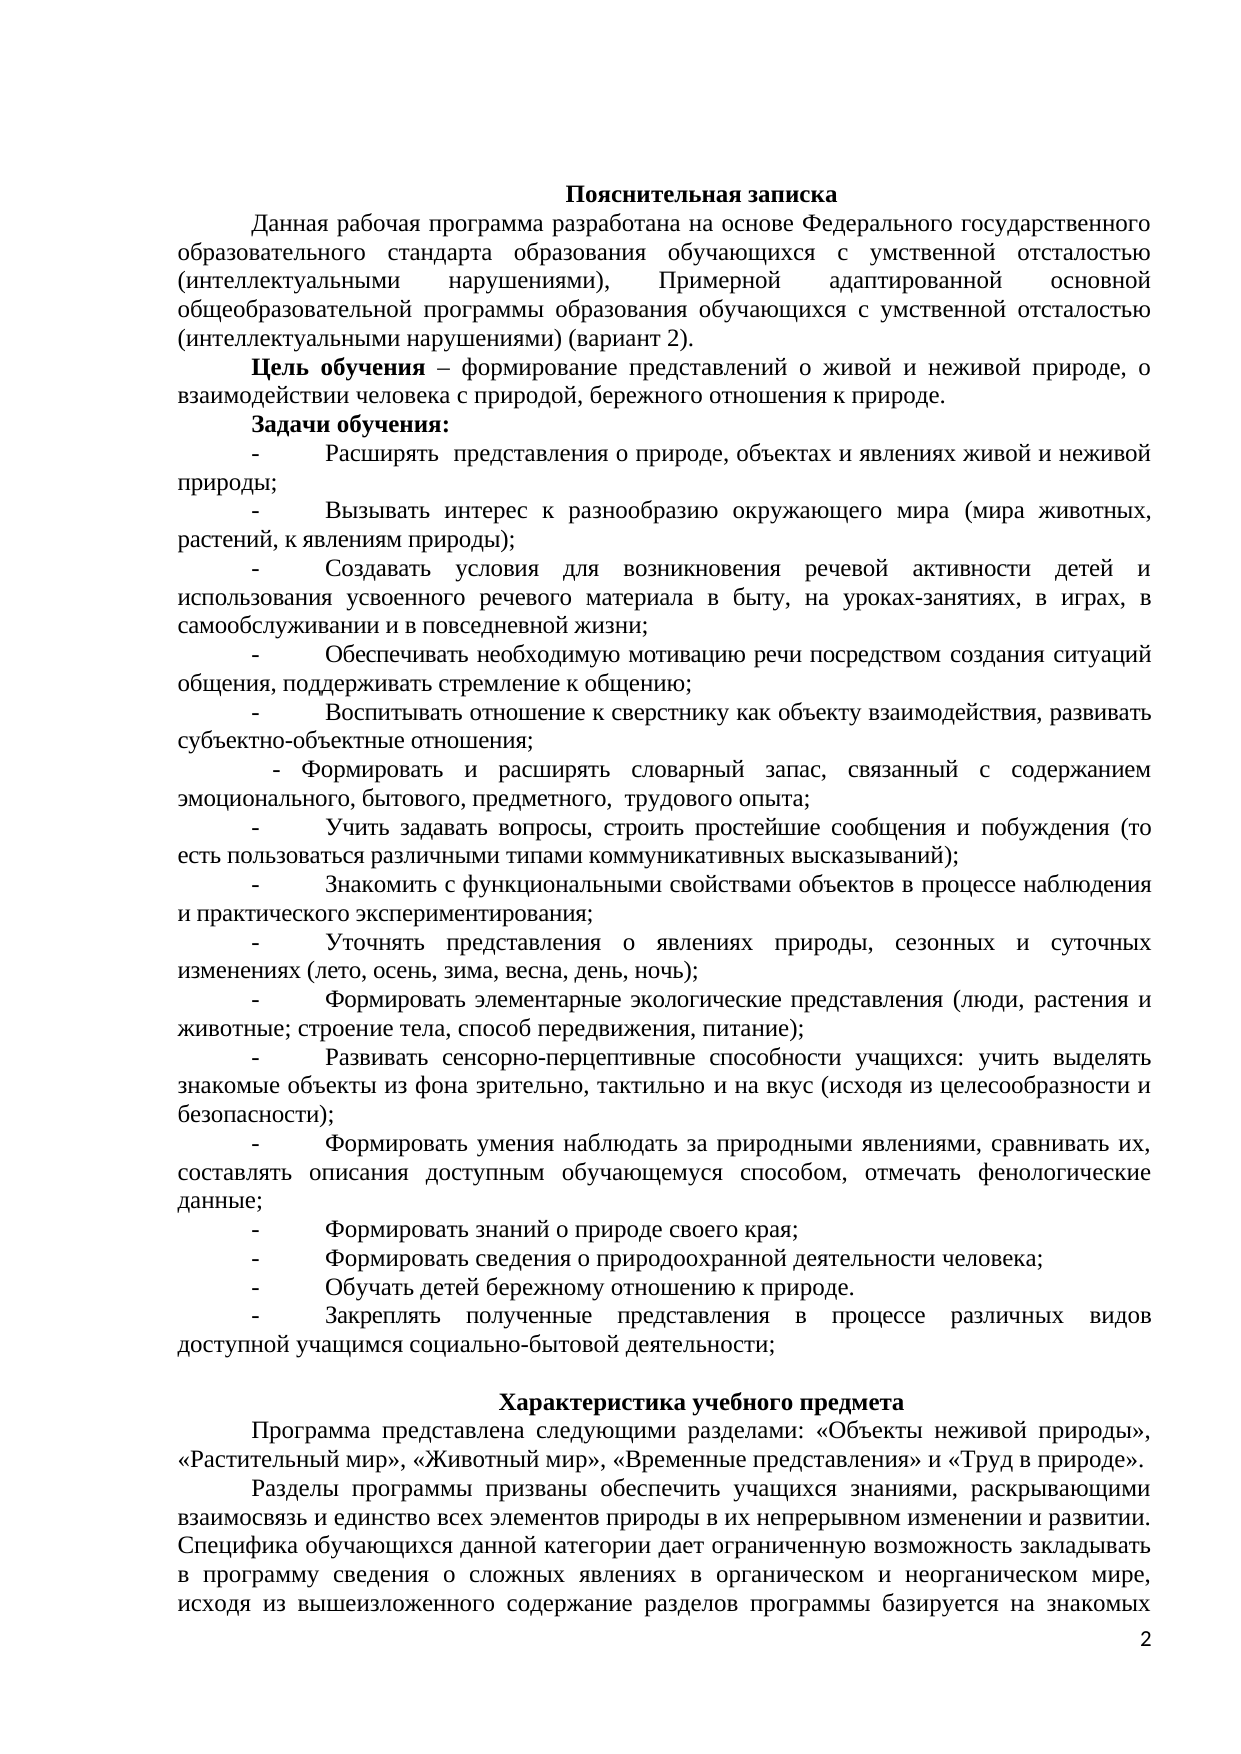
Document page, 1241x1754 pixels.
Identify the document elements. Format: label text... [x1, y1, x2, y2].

list Закреплять полученные представления в процессе различных видов доступной учащимся социально-бытовой деятельности; [177, 1300, 1152, 1358]
list Формировать элементарные экологические представления (люди, растения и животные; строение тела, способ передвижения, питание); [177, 984, 1152, 1042]
list Формировать знаний о природе своего края; [177, 1214, 1152, 1243]
list Учить задавать вопросы, строить простейшие сообщения и побуждения (то есть пользоваться различными типами коммуникативных высказываний); [177, 812, 1152, 869]
list Обеспечивать необходимую мотивацию речи посредством создания ситуаций общения, поддерживать стремление к общению; [177, 639, 1152, 697]
list Программа представлена следующими разделами: «Объекты неживой природы», «Растительный мир», «Животный мир», «Временные представления» и «Труд в природе». [177, 1415, 1152, 1473]
list Развивать сенсорно-перцептивные способности учащихся: учить выделять знакомые объекты из фона зрительно, тактильно и на вкус (исходя из целесообразности и безопасности); [177, 1042, 1152, 1128]
text Цель обучения – формирование представлений о живой и неживой природе, о взаимодействии человека с природой, бережного отношения к природе. [177, 352, 1152, 409]
list Вызывать интерес к разнообразию окружающего мира (мира животных, растений, к явлениям природы); [177, 495, 1152, 553]
list Уточнять представления о явлениях природы, сезонных и суточных изменениях (лето, осень, зима, весна, день, ночь); [177, 927, 1152, 984]
text Задачи обучения: [177, 409, 1152, 438]
list Воспитывать отношение к сверстнику как объекту взаимодействия, развивать субъектно-объектные отношения; [177, 697, 1152, 754]
text Пояснительная записка [177, 179, 1152, 208]
list Создавать условия для возникновения речевой активности детей и использования усвоенного речевого материала в быту, на уроках-занятиях, в играх, в самообслуживании и в повседневной жизни; [177, 553, 1152, 639]
list Формировать умения наблюдать за природными явлениями, сравнивать их, составлять описания доступным обучающемуся способом, отмечать фенологические данные; [177, 1128, 1152, 1214]
list Обучать детей бережному отношению к природе. [177, 1272, 1152, 1300]
list Формировать сведения о природоохранной деятельности человека; [177, 1243, 1152, 1272]
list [177, 1473, 1152, 1617]
text Данная рабочая программа разработана на основе Федерального государственного образовательного стандарта образования обучающихся с умственной отсталостью (интеллектуальными нарушениями), Примерной адаптированной основной общеобразовательной программы образования обучающихся с умственной отсталостью (интеллектуальными нарушениями) (вариант 2). [177, 208, 1152, 352]
text - Формировать и расширять словарный запас, связанный с содержанием эмоционального, бытового, предметного, трудового опыта; [177, 754, 1152, 812]
list Расширять представления о природе, объектах и явлениях живой и неживой природы; [177, 438, 1152, 495]
list Характеристика учебного предмета [177, 1387, 1152, 1415]
list Знакомить с функциональными свойствами объектов в процессе наблюдения и практического экспериментирования; [177, 869, 1152, 927]
